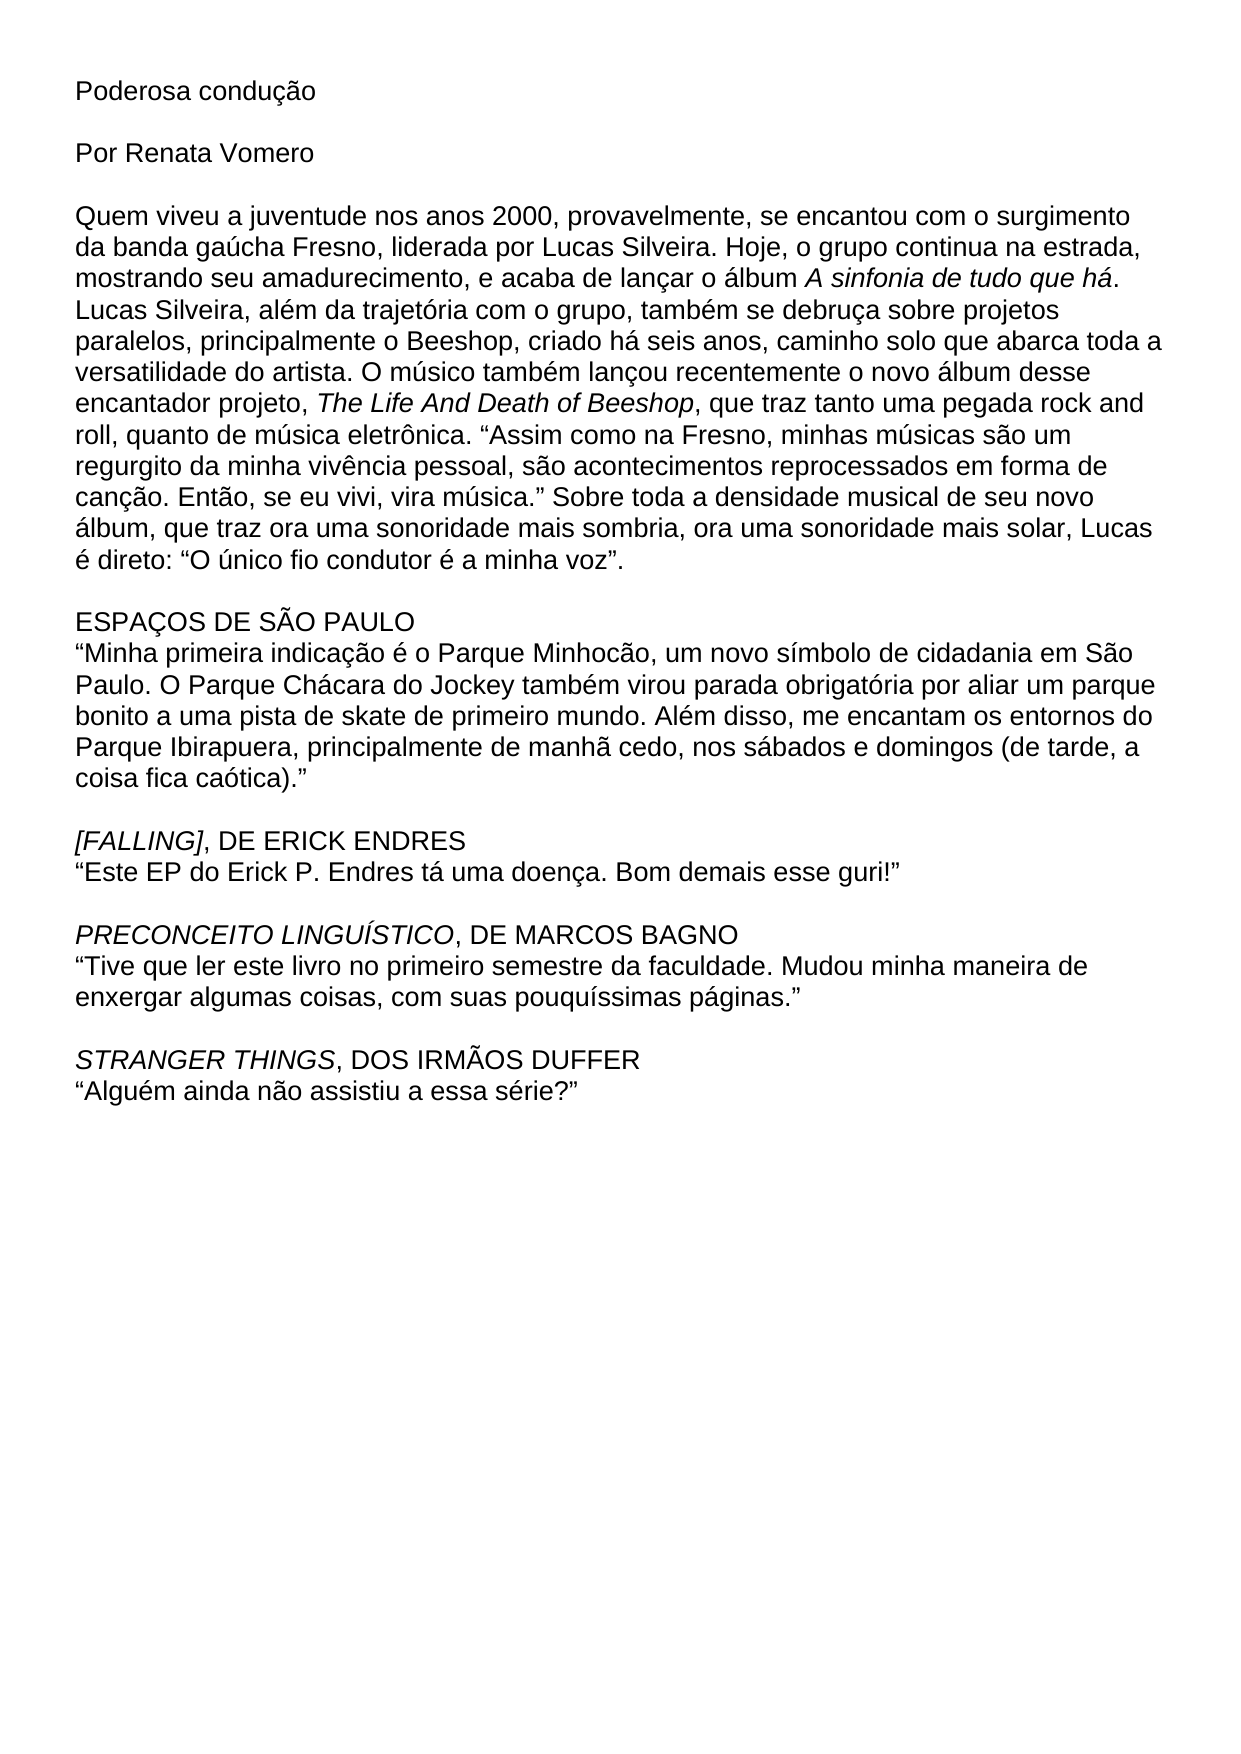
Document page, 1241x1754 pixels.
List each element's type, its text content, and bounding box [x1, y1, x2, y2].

text “Este EP do Erick P. Endres tá uma doença. Bom demais esse guri!” [75, 856, 1165, 887]
text “Tive que ler este livro no primeiro semestre da faculdade. Mudou minha maneira de enxergar algumas coisas, com suas pouquíssimas páginas.” [75, 950, 1165, 1012]
text [FALLING], DE ERICK ENDRES [75, 825, 1165, 856]
text “Alguém ainda não assistiu a essa série?” [75, 1075, 1165, 1106]
text Poderosa condução Por Renata Vomero Quem viveu a juventude nos anos 2000, provavelmente, se encantou com o surgimento da banda gaúcha Fresno, liderada por Lucas Silveira. Hoje, o grupo continua na estrada, mostrando seu amadurecimento, e acaba de lançar o álbum A sinfonia de tudo que há. Lucas Silveira, além da trajetória com o grupo, também se debruça sobre projetos paralelos, principalmente o Beeshop, criado há seis anos, caminho solo que abarca toda a versatilidade do artista. O músico também lançou recentemente o novo álbum desse encantador projeto, The Life And Death of Beeshop, que traz tanto uma pegada rock and roll, quanto de música eletrônica. “Assim como na Fresno, minhas músicas são um regurgito da minha vivência pessoal, são acontecimentos reprocessados em forma de canção. Então, se eu vivi, vira música.” Sobre toda a densidade musical de seu novo álbum, que traz ora uma sonoridade mais sombria, ora uma sonoridade mais solar, Lucas é direto: “O único fio condutor é a minha voz”. ESPAÇOS DE SÃO PAULO [75, 75, 1165, 637]
text PRECONCEITO LINGUÍSTICO, DE MARCOS BAGNO [75, 919, 1165, 950]
text “Minha primeira indicação é o Parque Minhocão, um novo símbolo de cidadania em São Paulo. O Parque Chácara do Jockey também virou parada obrigatória por aliar um parque bonito a uma pista de skate de primeiro mundo. Além disso, me encantam os entornos do Parque Ibirapuera, principalmente de manhã cedo, nos sábados e domingos (de tarde, a coisa fica caótica).” [75, 637, 1165, 794]
text STRANGER THINGS, DOS IRMÃOS DUFFER [75, 1044, 1165, 1075]
